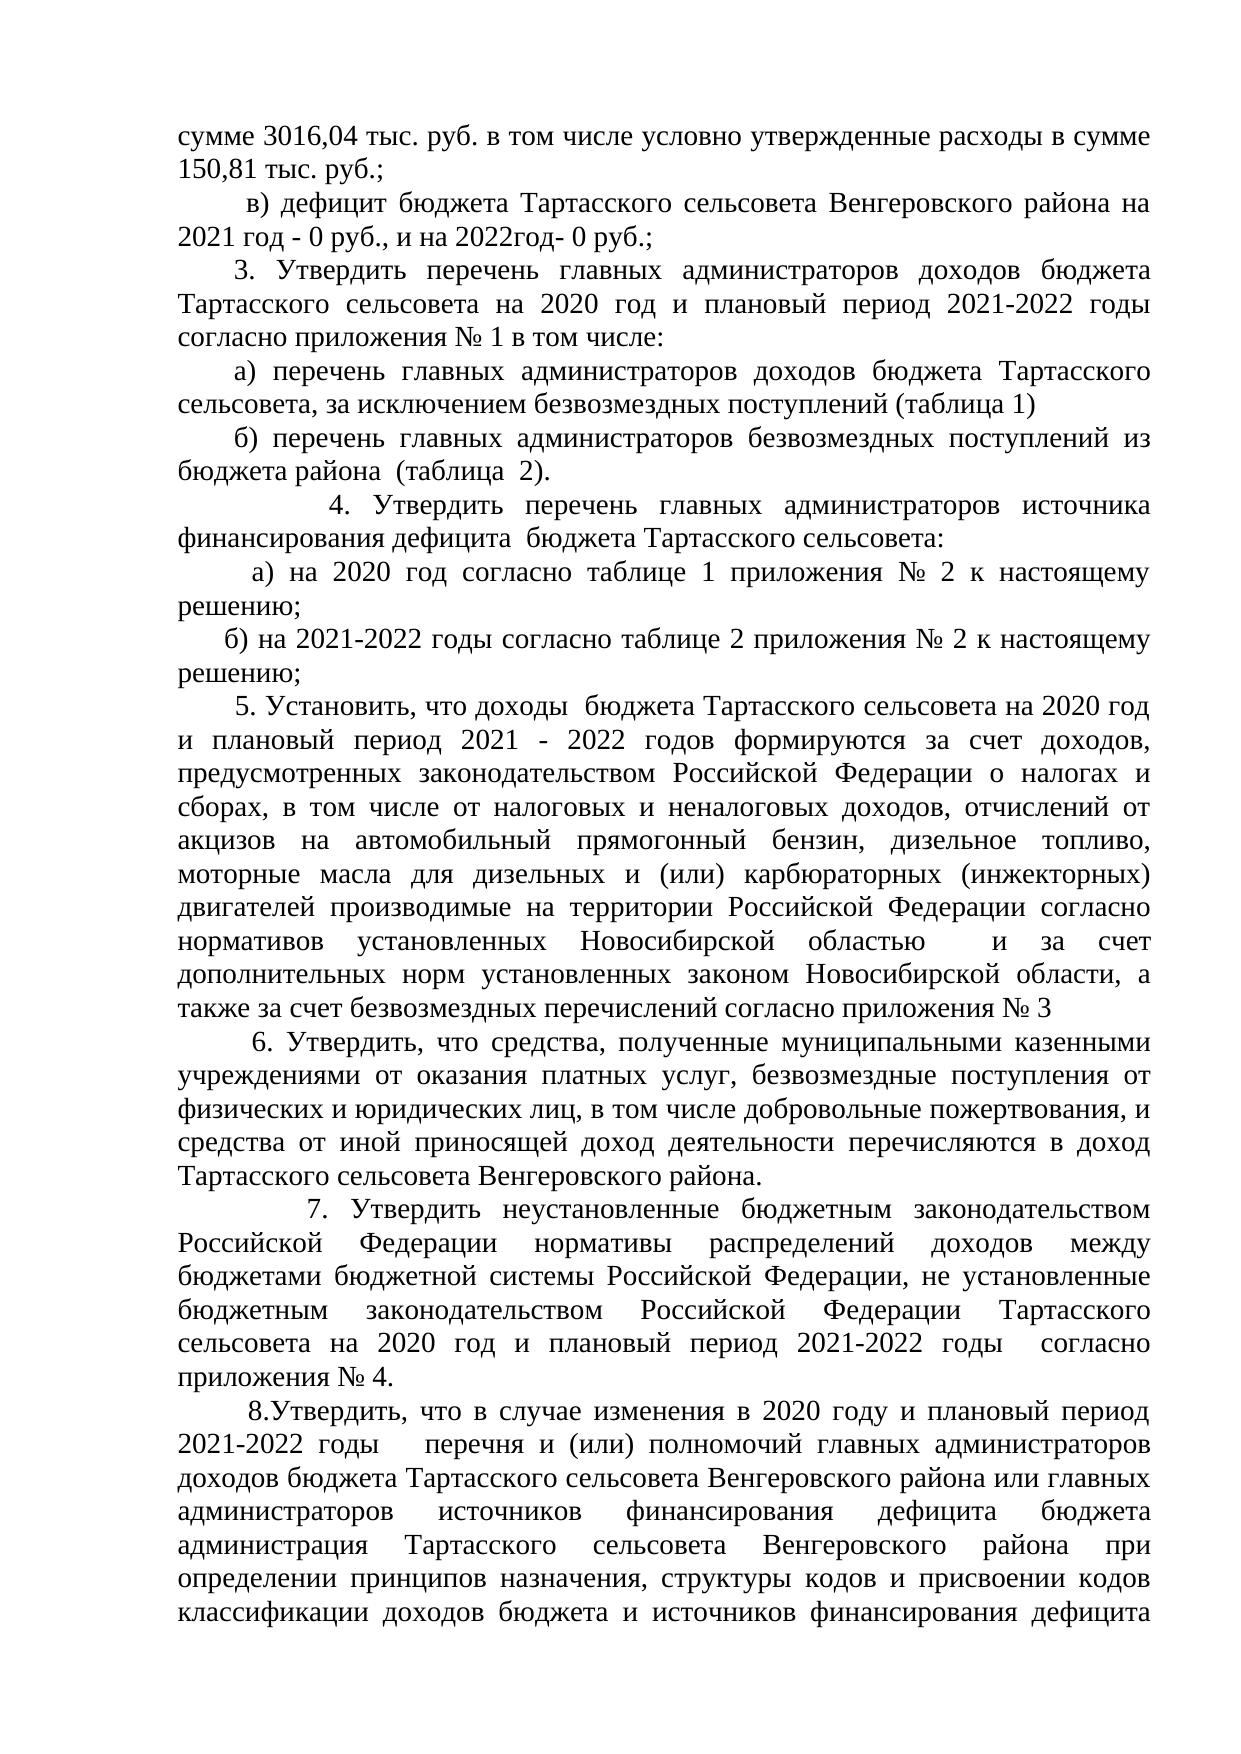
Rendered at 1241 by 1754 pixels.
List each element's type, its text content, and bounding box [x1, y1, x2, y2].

text 7. Утвердить неустановленные бюджетным законодательством Российской Федерации нормативы распределений доходов между бюджетами бюджетной системы Российской Федерации, не установленные бюджетным законодательством Российской Федерации Тартасского сельсовета на 2020 год и плановый период 2021-2022 годы согласно приложения № 4. [177, 1191, 1152, 1393]
text а) перечень главных администраторов доходов бюджета Тартасского сельсовета, за исключением безвозмездных поступлений (таблица 1) [177, 353, 1152, 420]
text 6. Утвердить, что средства, полученные муниципальными казенными учреждениями от оказания платных услуг, безвозмездные поступления от физических и юридических лиц, в том числе добровольные пожертвования, и средства от иной приносящей доход деятельности перечисляются в доход Тартасского сельсовета Венгеровского района. [177, 1024, 1152, 1191]
text 4. Утвердить перечень главных администраторов источника финансирования дефицита бюджета Тартасского сельсовета: [177, 487, 1152, 554]
text а) на 2020 год согласно таблице 1 приложения № 2 к настоящему решению; [177, 554, 1152, 621]
text 3. Утвердить перечень главных администраторов доходов бюджета Тартасского сельсовета на 2020 год и плановый период 2021-2022 годы согласно приложения № 1 в том числе: [177, 252, 1152, 353]
text б) перечень главных администраторов безвозмездных поступлений из бюджета района (таблица 2). [177, 420, 1152, 487]
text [177, 1393, 1152, 1628]
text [177, 118, 1152, 185]
text б) на 2021-2022 годы согласно таблице 2 приложения № 2 к настоящему решению; [177, 621, 1152, 688]
text в) дефицит бюджета Тартасского сельсовета Венгеровского района на 2021 год - 0 руб., и на 2022год- 0 руб.; [177, 185, 1152, 252]
text 5. Установить, что доходы бюджета Тартасского сельсовета на 2020 год и плановый период 2021 - 2022 годов формируются за счет доходов, предусмотренных законодательством Российской Федерации о налогах и сборах, в том числе от налоговых и неналоговых доходов, отчислений от акцизов на автомобильный прямогонный бензин, дизельное топливо, моторные масла для дизельных и (или) карбюраторных (инжекторных) двигателей производимые на территории Российской Федерации согласно нормативов установленных Новосибирской областью и за счет дополнительных норм установленных законом Новосибирской области, а также за счет безвозмездных перечислений согласно приложения № 3 [177, 688, 1152, 1024]
